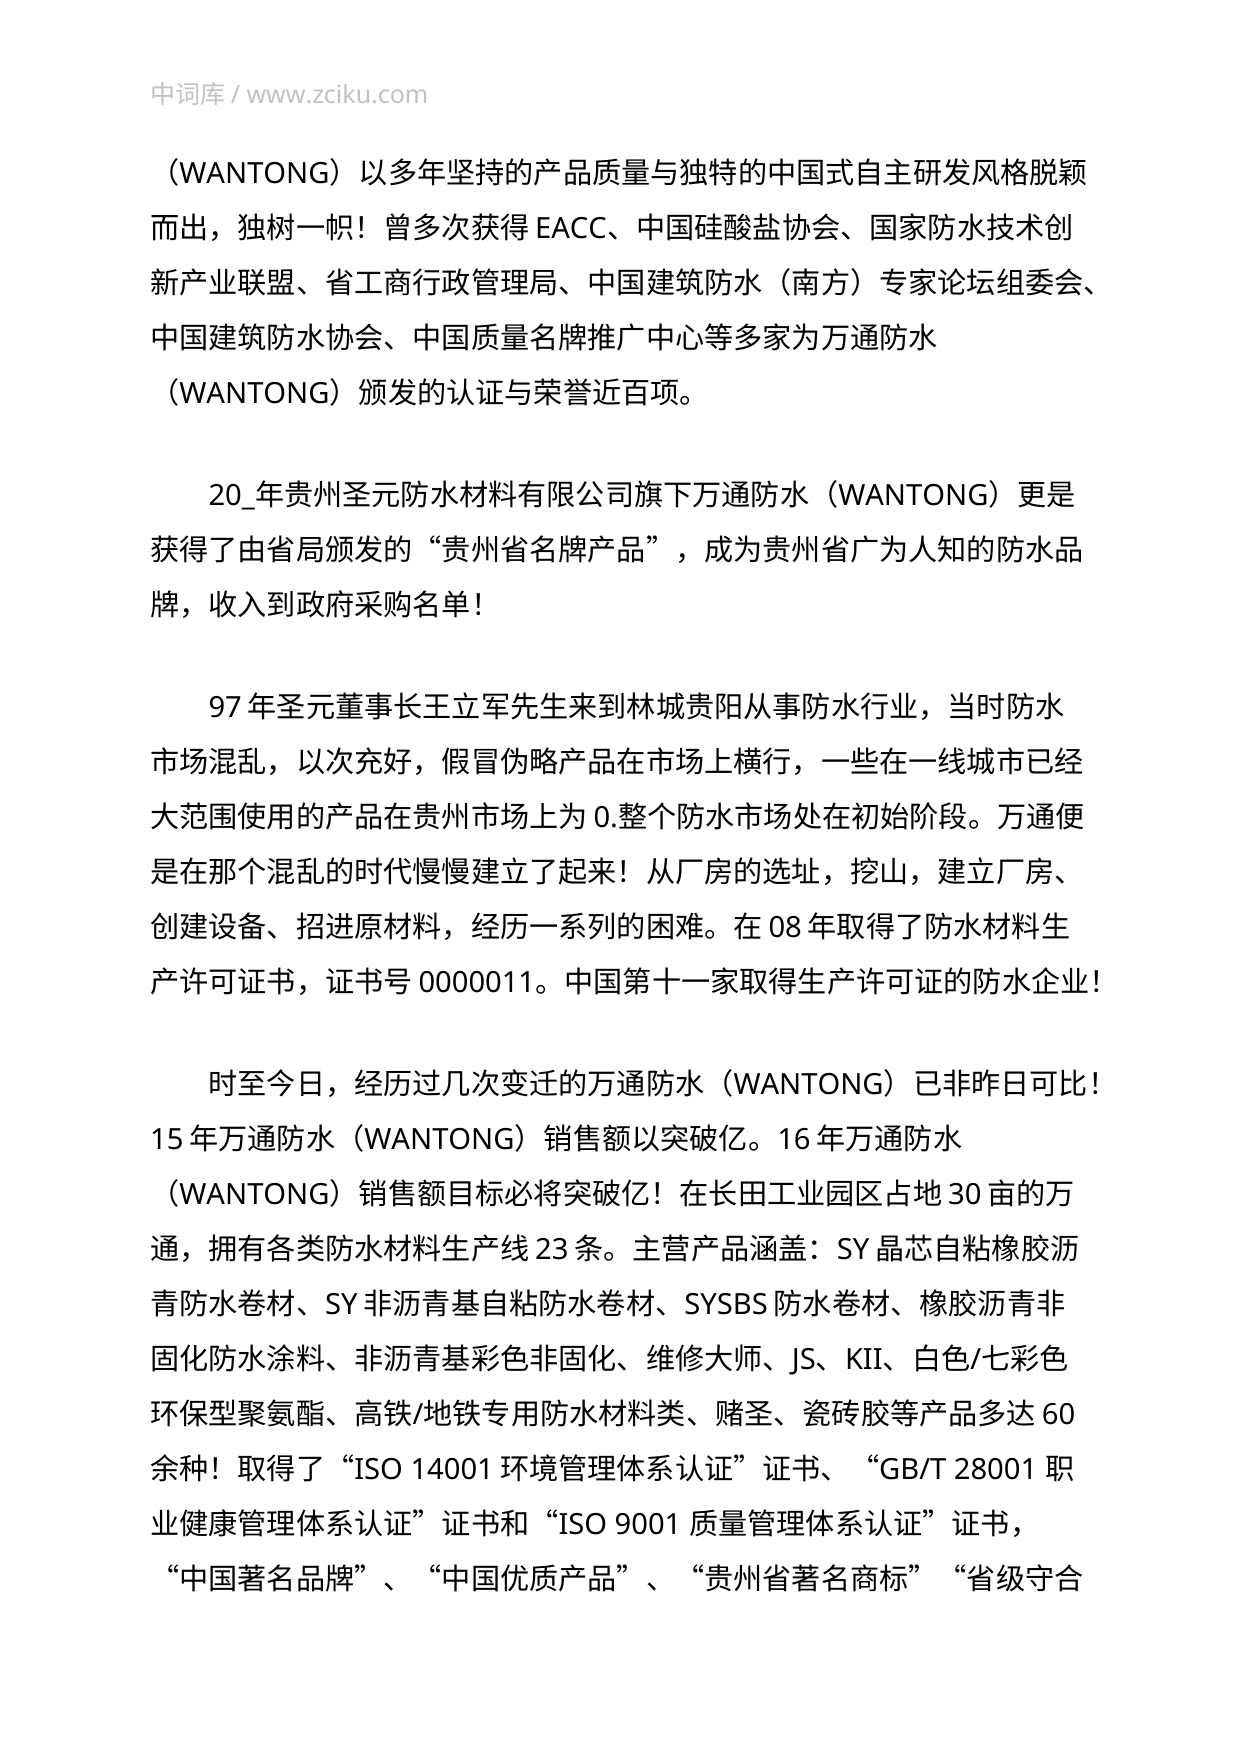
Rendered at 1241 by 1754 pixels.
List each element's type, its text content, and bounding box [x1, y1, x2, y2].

text 97年圣元董事长王立军先生来到林城贵阳从事防水行业，当时防水市场混乱，以次充好，假冒伪略产品在市场上横行，一些在一线城市已经大范围使用的产品在贵州市场上为0.整个防水市场处在初始阶段。万通便是在那个混乱的时代慢慢建立了起来！从厂房的选址，挖山，建立厂房、创建设备、招进原材料，经历一系列的困难。在08年取得了防水材料生产许可证书，证书号0000011。中国第十一家取得生产许可证的防水企业！ [150, 683, 1090, 1001]
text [150, 1060, 1090, 1597]
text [150, 150, 1090, 412]
text 20_年贵州圣元防水材料有限公司旗下万通防水（WANTONG）更是获得了由省局颁发的“贵州省名牌产品”，成为贵州省广为人知的防水品牌，收入到政府采购名单！ [150, 472, 1090, 624]
